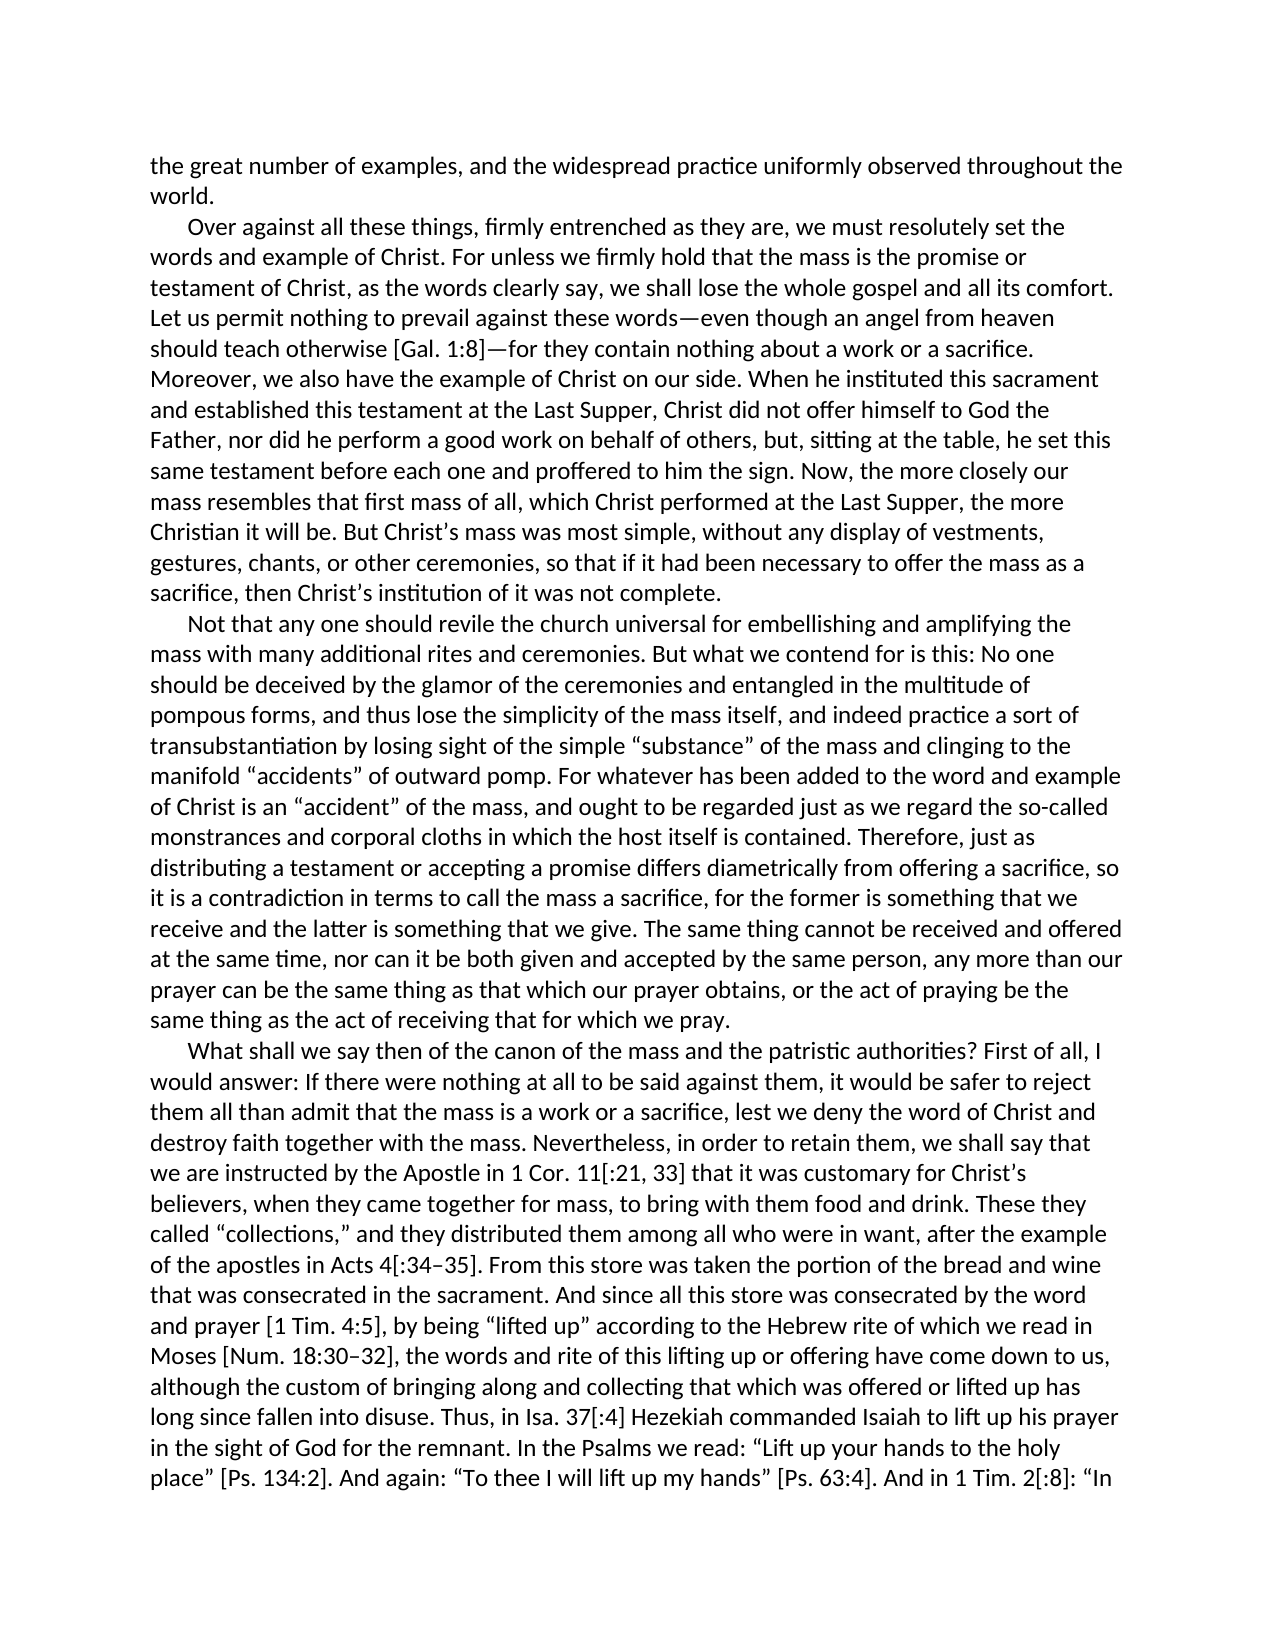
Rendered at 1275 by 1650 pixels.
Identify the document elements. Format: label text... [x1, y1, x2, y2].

text Not that any one should revile the church universal for embellishing and amplifying the mass with many additional rites and ceremonies. But what we contend for is this: No one should be deceived by the glamor of the ceremonies and entangled in the multitude of pompous forms, and thus lose the simplicity of the mass itself, and indeed practice a sort of transubstantiation by losing sight of the simple “substance” of the mass and clinging to the manifold “accidents” of outward pomp. For whatever has been added to the word and example of Christ is an “accident” of the mass, and ought to be regarded just as we regard the so-called monstrances and corporal cloths in which the host itself is contained. Therefore, just as distributing a testament or accepting a promise differs diametrically from offering a sacrifice, so it is a contradiction in terms to call the mass a sacrifice, for the former is something that we receive and the latter is something that we give. The same thing cannot be received and offered at the same time, nor can it be both given and accepted by the same person, any more than our prayer can be the same thing as that which our prayer obtains, or the act of praying be the same thing as the act of receiving that for which we pray. [150, 608, 1125, 1035]
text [150, 150, 1125, 211]
text Over against all these things, firmly entrenched as they are, we must resolutely set the words and example of Christ. For unless we firmly hold that the mass is the promise or testament of Christ, as the words clearly say, we shall lose the whole gospel and all its comfort. Let us permit nothing to prevail against these words—even though an angel from heaven should teach otherwise [Gal. 1:8]—for they contain nothing about a work or a sacrifice. Moreover, we also have the example of Christ on our side. When he instituted this sacrament and established this testament at the Last Supper, Christ did not offer himself to God the Father, nor did he perform a good work on behalf of others, but, sitting at the table, he set this same testament before each one and proffered to him the sign. Now, the more closely our mass resembles that first mass of all, which Christ performed at the Last Supper, the more Christian it will be. But Christ’s mass was most simple, without any display of vestments, gestures, chants, or other ceremonies, so that if it had been necessary to offer the mass as a sacrifice, then Christ’s institution of it was not complete. [150, 211, 1125, 608]
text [150, 1035, 1125, 1493]
